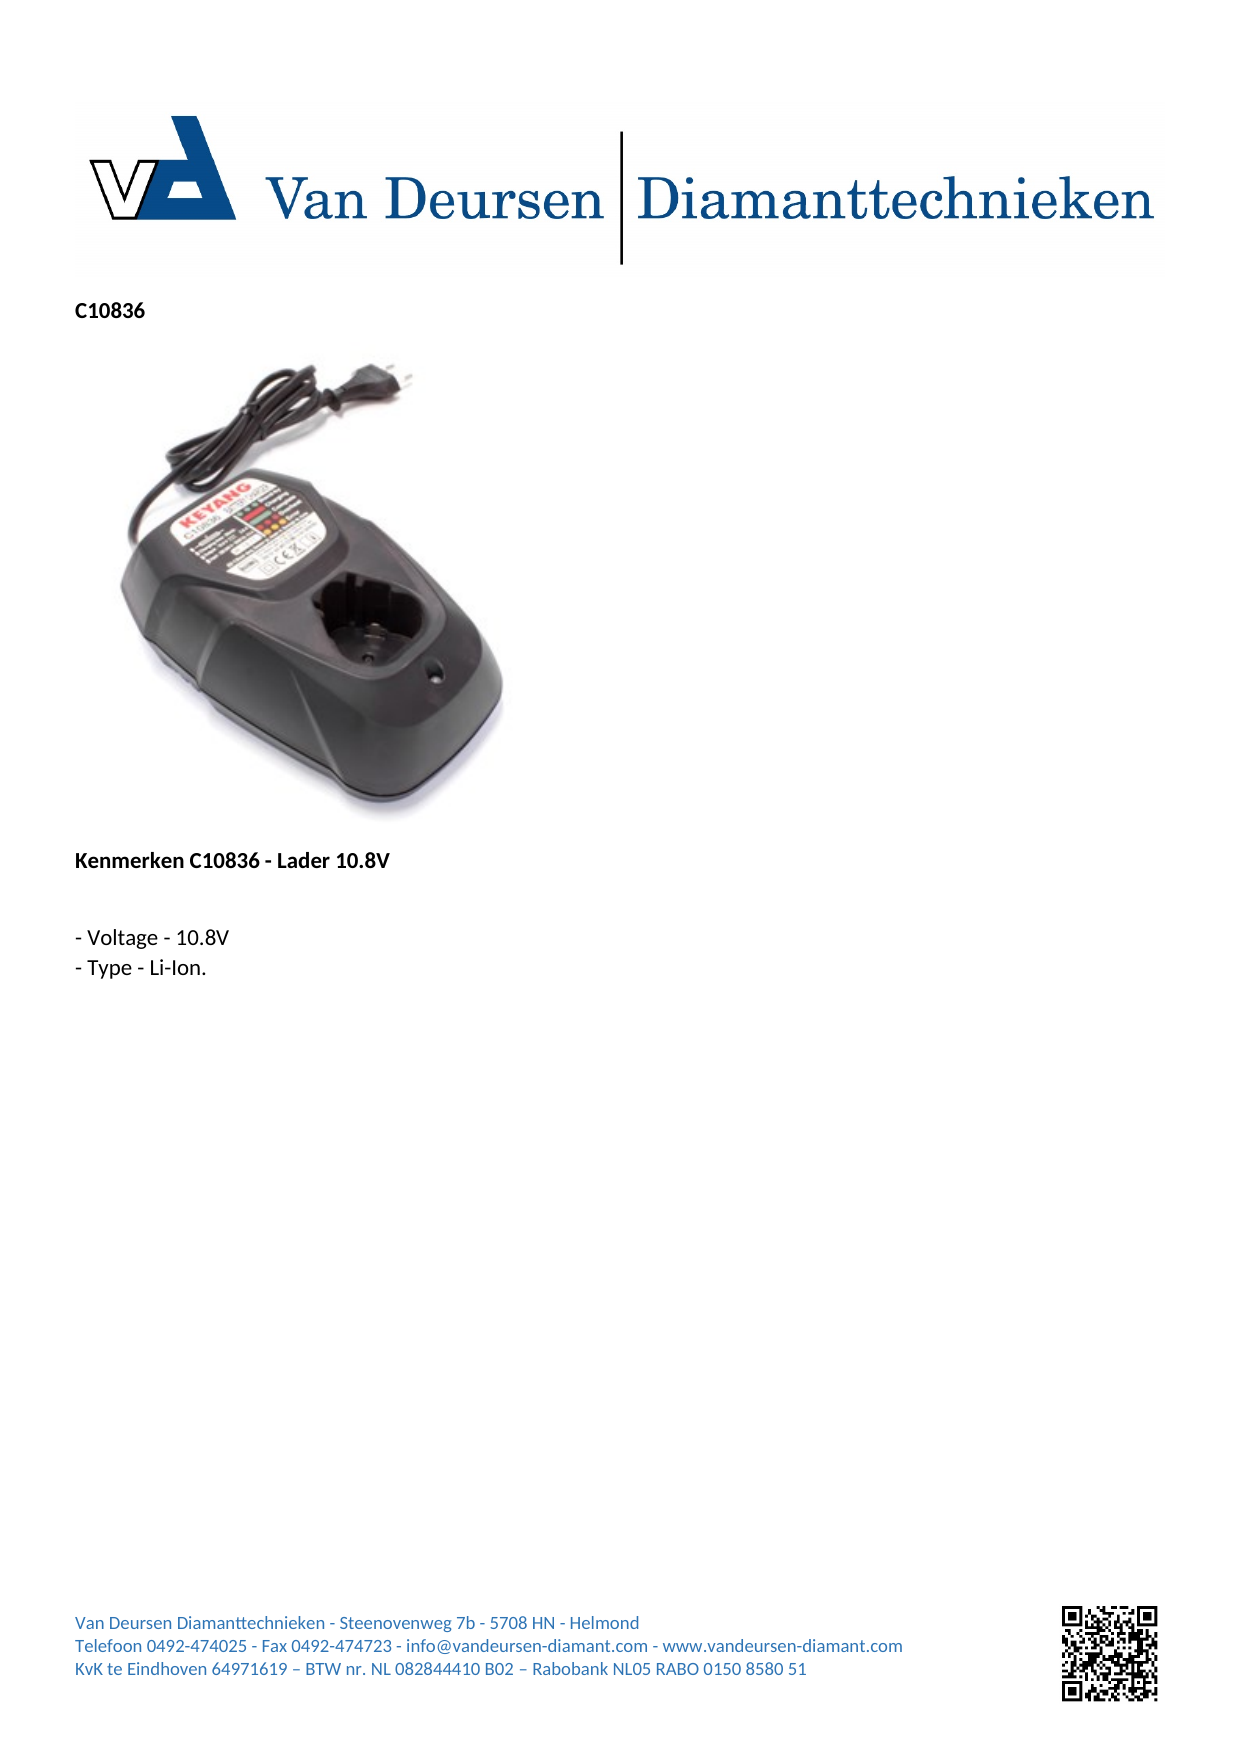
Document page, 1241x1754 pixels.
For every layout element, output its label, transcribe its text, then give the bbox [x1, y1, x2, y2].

text - Voltage - 10.8V - Type - Li-Ion. [75, 923, 1165, 981]
picture [1059, 1603, 1160, 1704]
text C10836 [75, 296, 1165, 324]
text Kenmerken C10836 - Lader 10.8V [75, 846, 1165, 904]
picture [75, 101, 1166, 277]
